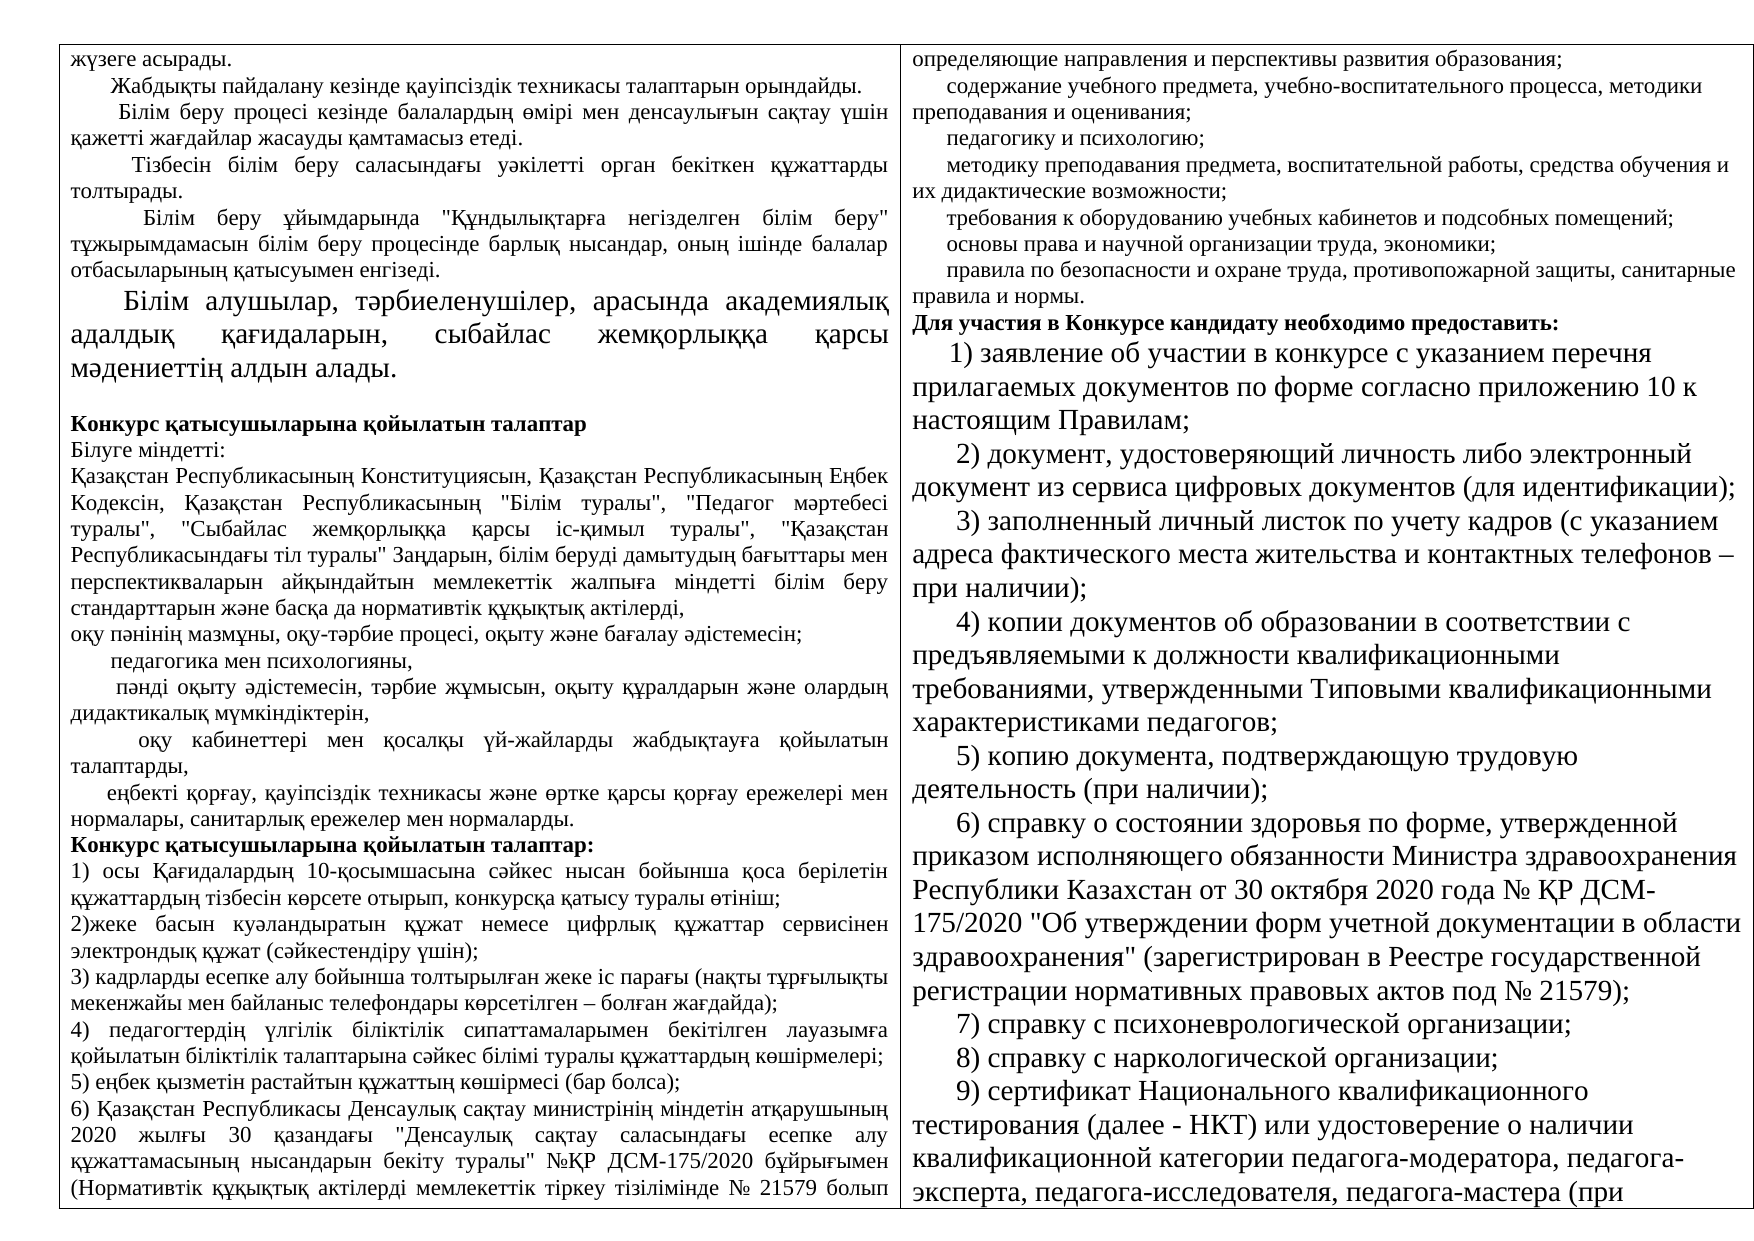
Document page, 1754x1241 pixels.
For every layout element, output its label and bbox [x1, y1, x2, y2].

table_header [901, 45, 1753, 1207]
table_header [60, 45, 900, 1207]
